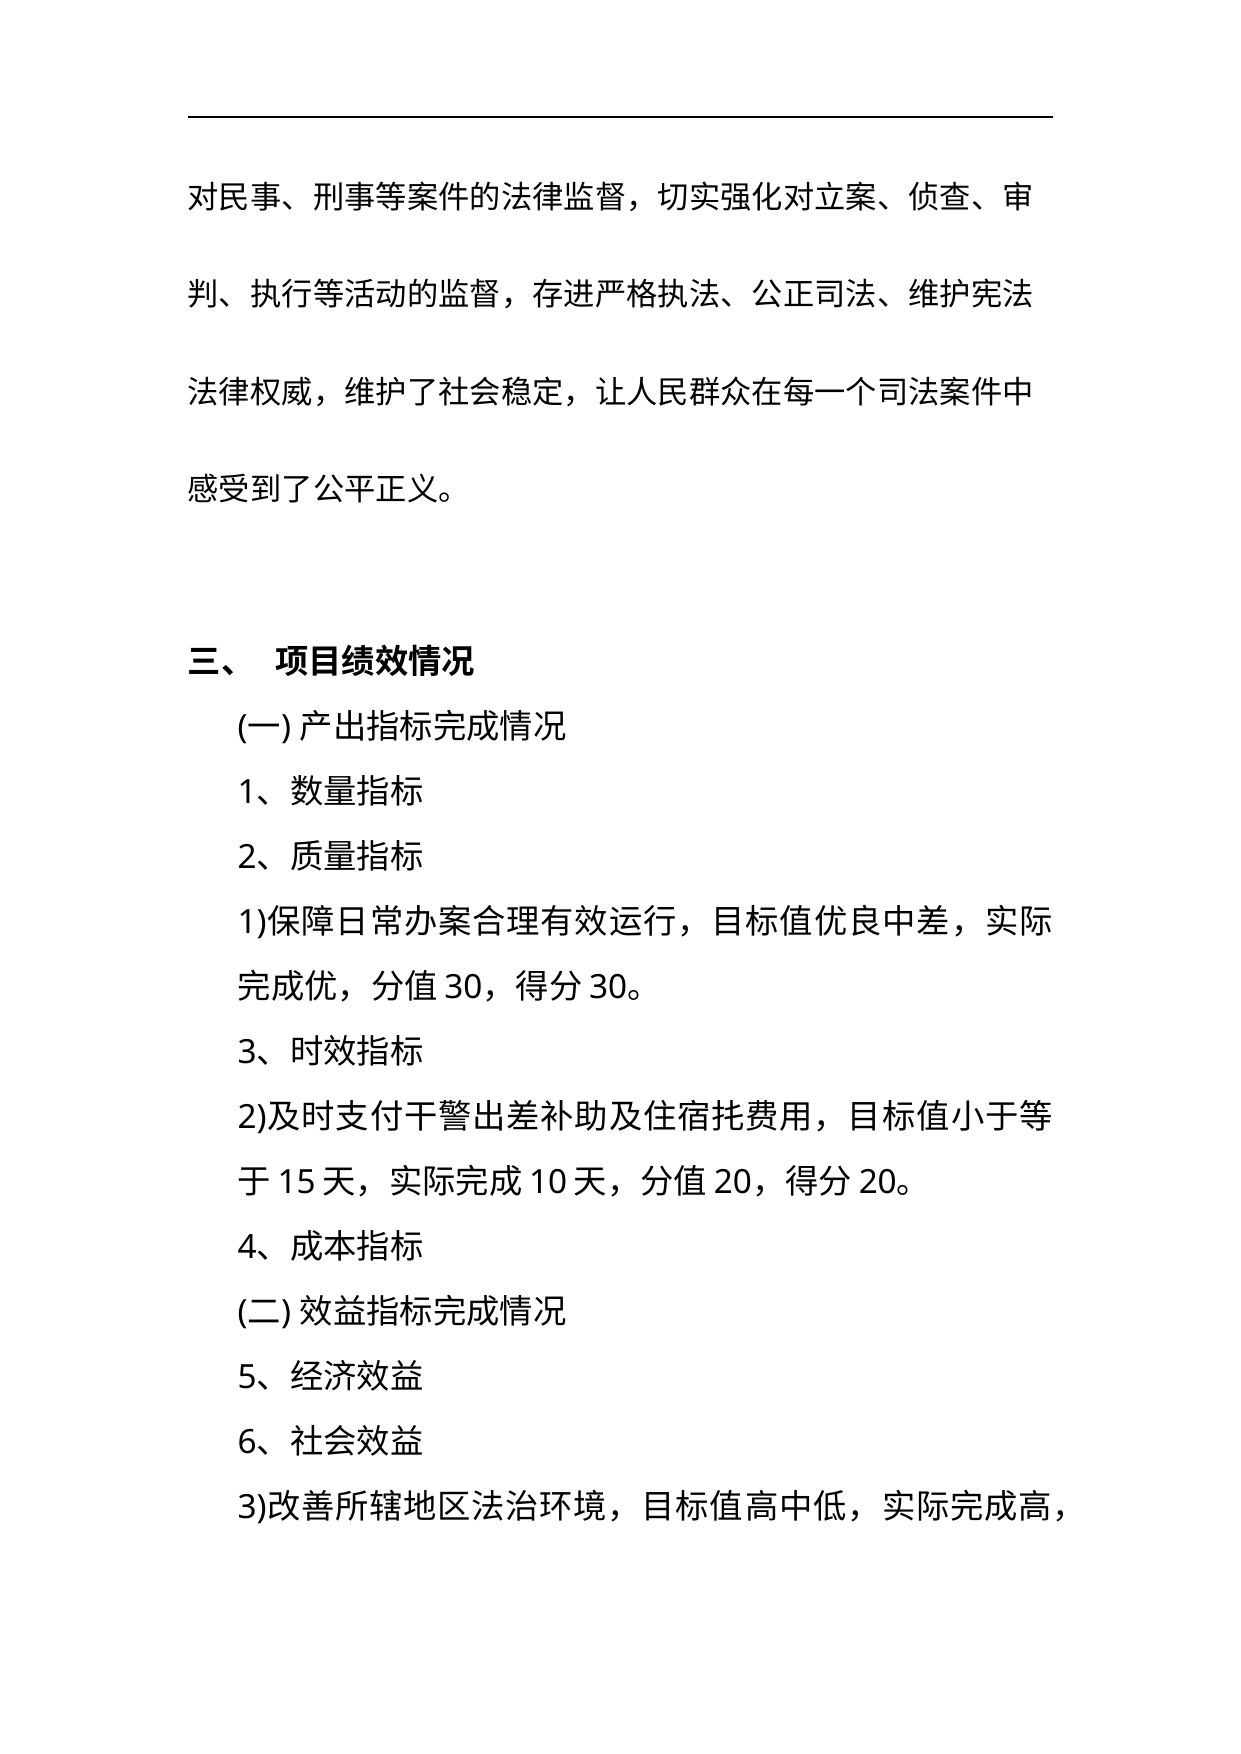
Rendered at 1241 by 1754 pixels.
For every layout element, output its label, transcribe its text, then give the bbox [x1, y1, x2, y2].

text 2)及时支付干警出差补助及住宿扥费用，目标值小于等于15天，实际完成10天，分值20，得分20。 [237, 1082, 1053, 1212]
text 3、时效指标 [237, 1017, 1053, 1082]
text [187, 162, 1053, 519]
text 1、数量指标 [237, 757, 1053, 822]
text 2、质量指标 [237, 822, 1053, 887]
text 4、成本指标 [237, 1212, 1053, 1277]
text (一) 产出指标完成情况 [237, 692, 1053, 757]
text 1)保障日常办案合理有效运行，目标值优良中差，实际完成优，分值30，得分30。 [237, 887, 1053, 1017]
text 5、经济效益 [237, 1342, 1053, 1407]
text 6、社会效益 [237, 1407, 1053, 1472]
text (二) 效益指标完成情况 [237, 1277, 1053, 1342]
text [237, 1472, 1053, 1537]
list 项目绩效情况 [187, 627, 1053, 692]
